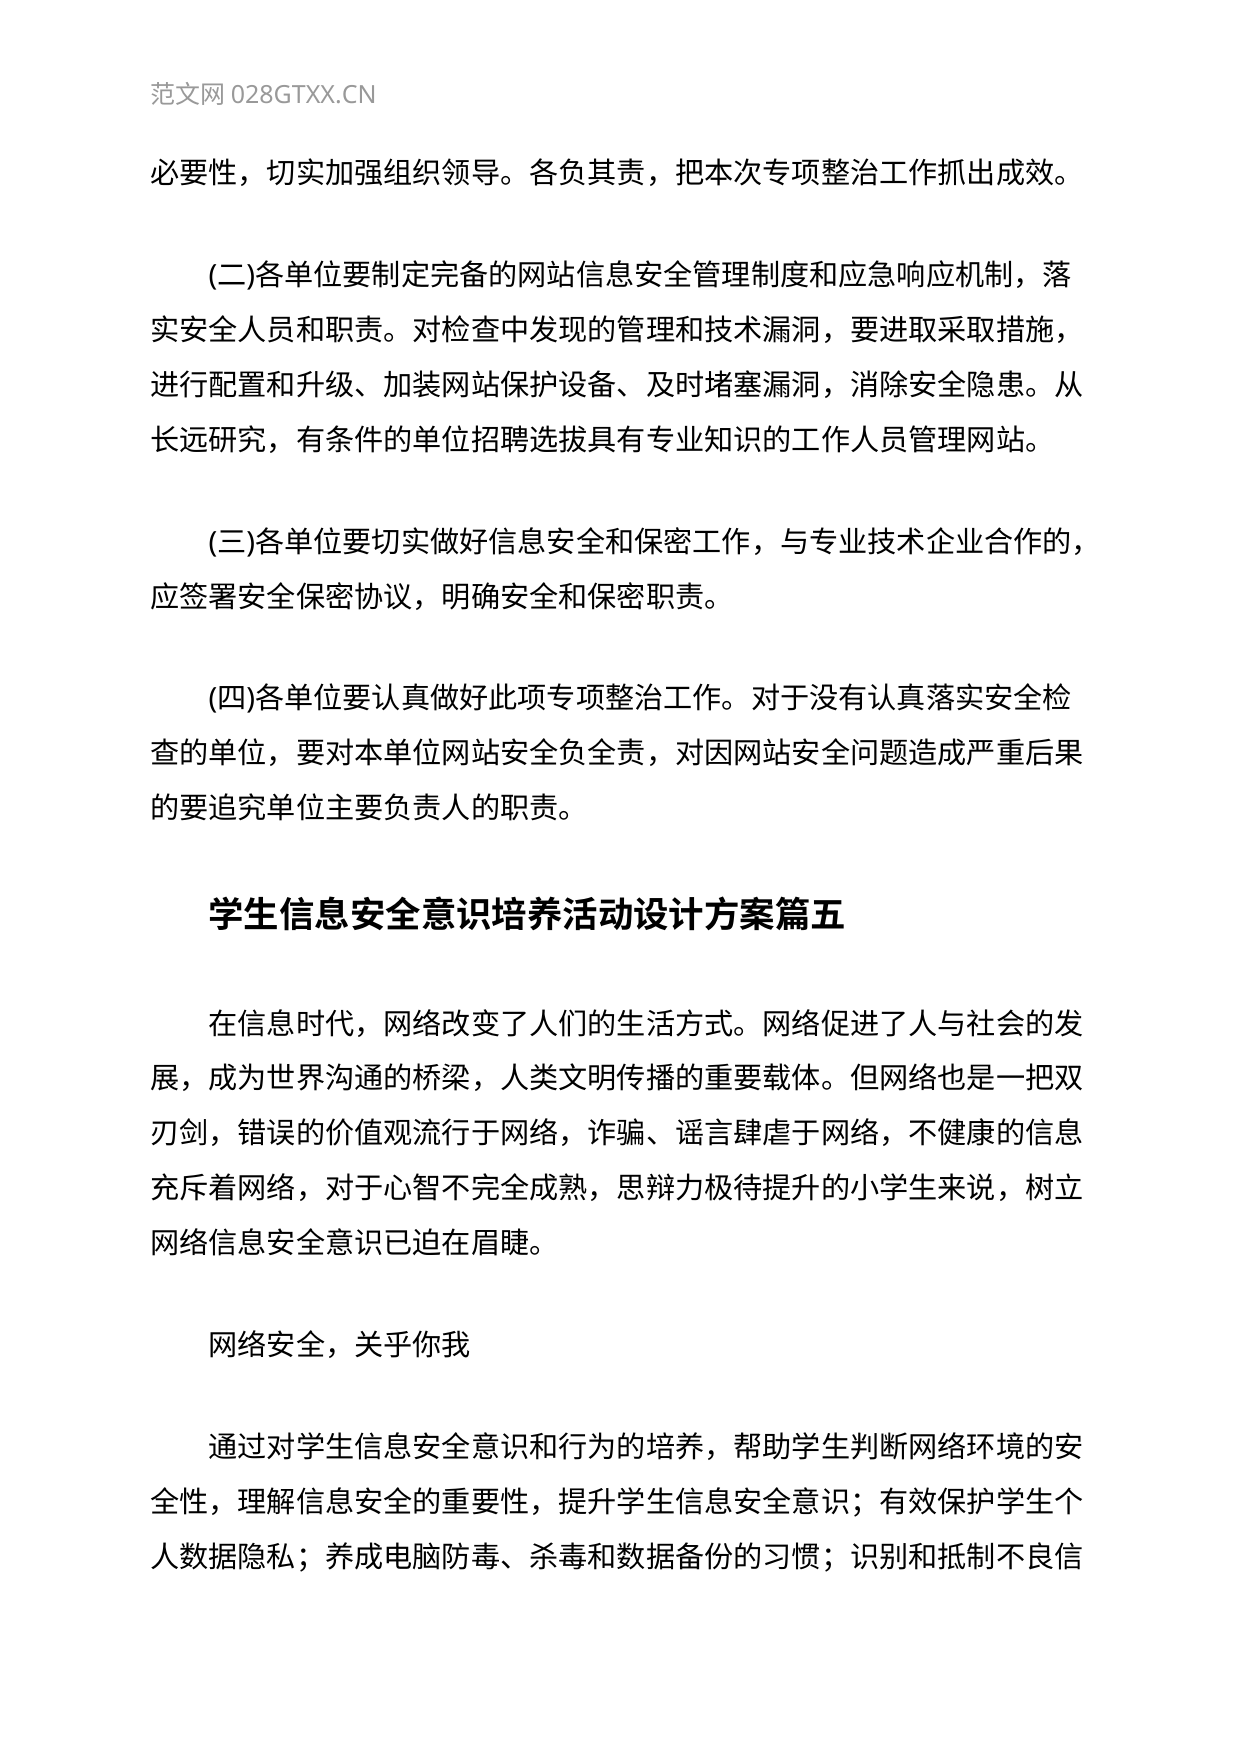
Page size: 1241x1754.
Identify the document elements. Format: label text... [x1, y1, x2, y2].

text (三)各单位要切实做好信息安全和保密工作，与专业技术企业合作的，应签署安全保密协议，明确安全和保密职责。 [150, 518, 1090, 616]
text 网络安全，关乎你我 [150, 1322, 1090, 1364]
text (二)各单位要制定完备的网站信息安全管理制度和应急响应机制，落实安全人员和职责。对检查中发现的管理和技术漏洞，要进取采取措施，进行配置和升级、加装网站保护设备、及时堵塞漏洞，消除安全隐患。从长远研究，有条件的单位招聘选拔具有专业知识的工作人员管理网站。 [150, 252, 1090, 459]
text 学生信息安全意识培养活动设计方案篇五 [150, 887, 1090, 938]
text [150, 150, 1090, 192]
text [150, 1423, 1090, 1575]
text (四)各单位要认真做好此项专项整治工作。对于没有认真落实安全检查的单位，要对本单位网站安全负全责，对因网站安全问题造成严重后果的要追究单位主要负责人的职责。 [150, 675, 1090, 827]
text 在信息时代，网络改变了人们的生活方式。网络促进了人与社会的发展，成为世界沟通的桥梁，人类文明传播的重要载体。但网络也是一把双刃剑，错误的价值观流行于网络，诈骗、谣言肆虐于网络，不健康的信息充斥着网络，对于心智不完全成熟，思辩力极待提升的小学生来说，树立网络信息安全意识已迫在眉睫。 [150, 1000, 1090, 1262]
